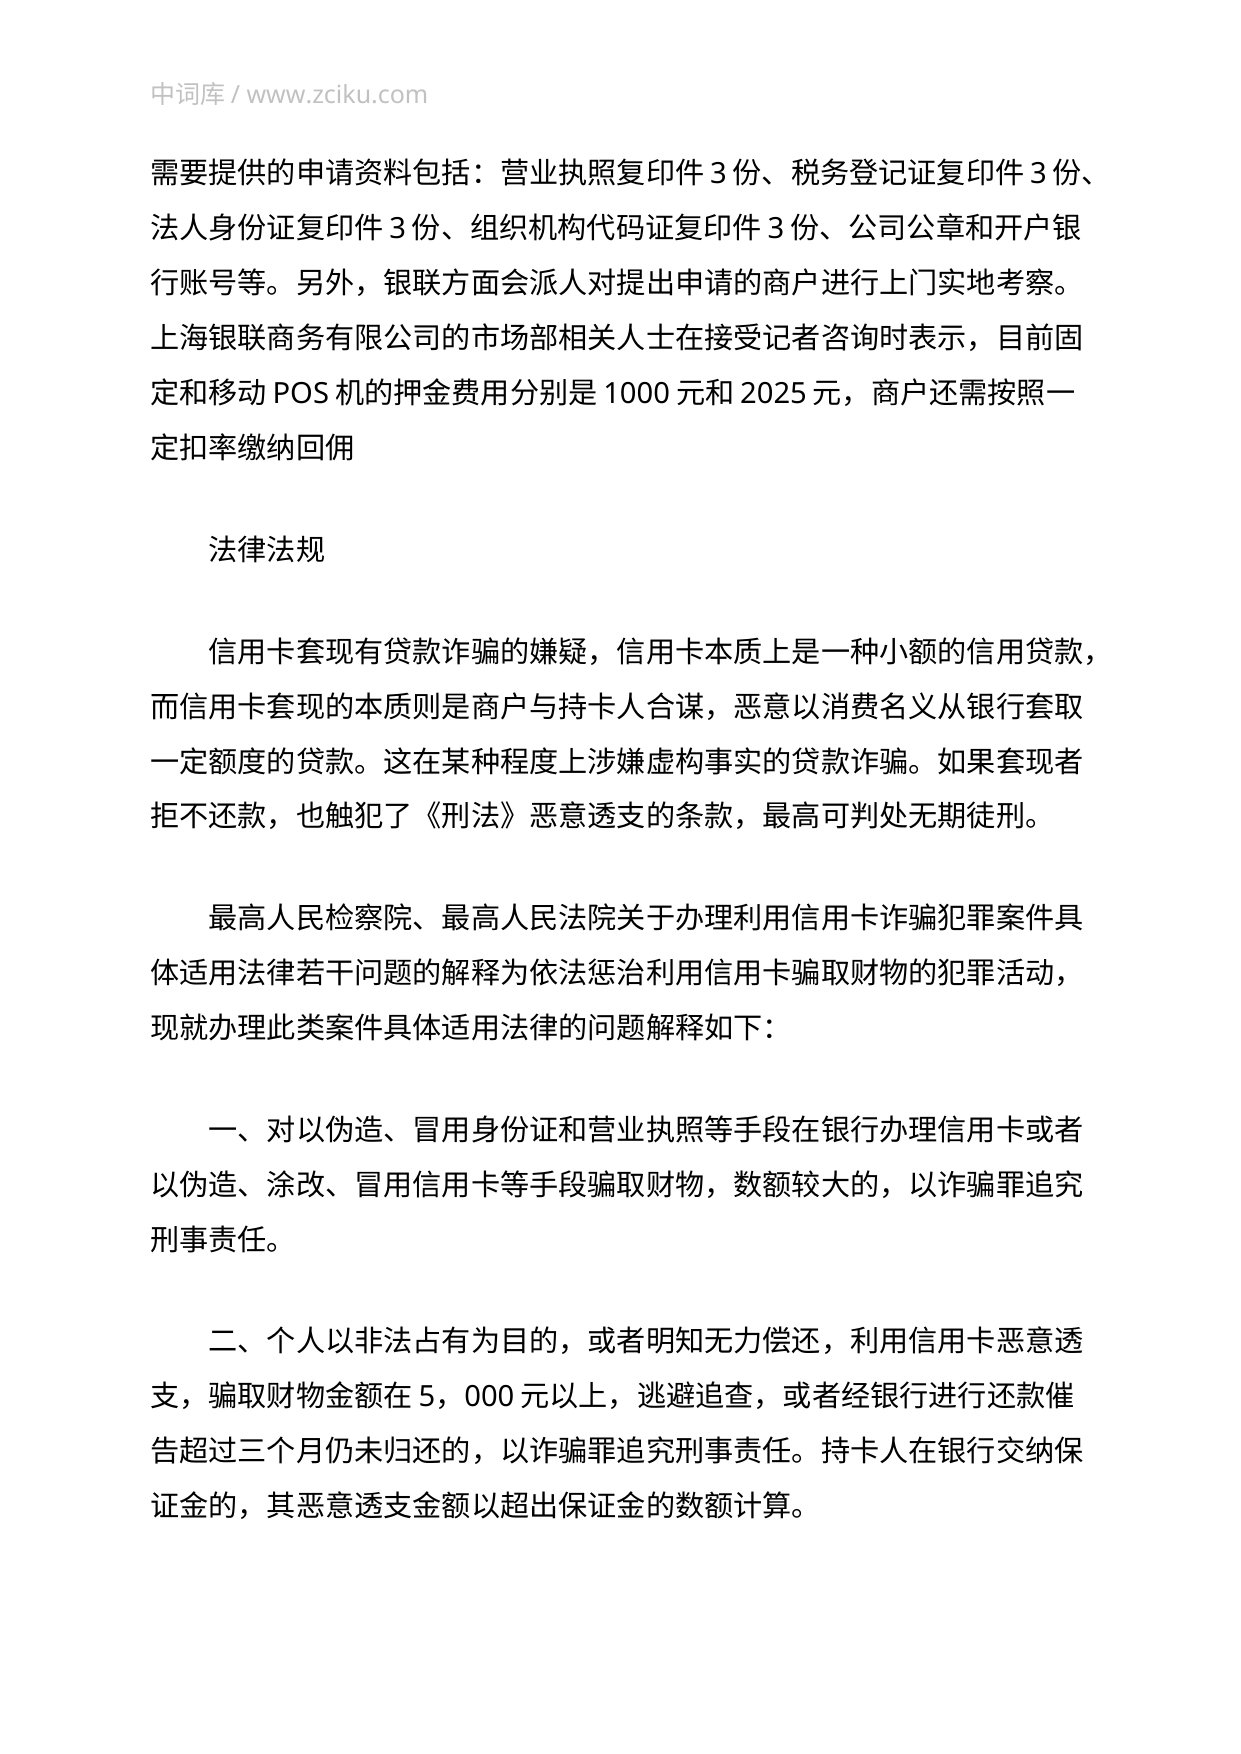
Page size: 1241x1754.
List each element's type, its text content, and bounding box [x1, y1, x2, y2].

text 二、个人以非法占有为目的，或者明知无力偿还，利用信用卡恶意透支，骗取财物金额在5，000元以上，逃避追查，或者经银行进行还款催告超过三个月仍未归还的，以诈骗罪追究刑事责任。持卡人在银行交纳保证金的，其恶意透支金额以超出保证金的数额计算。 [150, 1318, 1090, 1525]
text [150, 150, 1090, 467]
text 信用卡套现有贷款诈骗的嫌疑，信用卡本质上是一种小额的信用贷款，而信用卡套现的本质则是商户与持卡人合谋，恶意以消费名义从银行套取一定额度的贷款。这在某种程度上涉嫌虚构事实的贷款诈骗。如果套现者拒不还款，也触犯了《刑法》恶意透支的条款，最高可判处无期徒刑。 [150, 628, 1090, 835]
text 法律法规 [150, 527, 1090, 569]
text 最高人民检察院、最高人民法院关于办理利用信用卡诈骗犯罪案件具体适用法律若干问题的解释为依法惩治利用信用卡骗取财物的犯罪活动，现就办理此类案件具体适用法律的问题解释如下： [150, 895, 1090, 1047]
text 一、对以伪造、冒用身份证和营业执照等手段在银行办理信用卡或者以伪造、涂改、冒用信用卡等手段骗取财物，数额较大的，以诈骗罪追究刑事责任。 [150, 1106, 1090, 1258]
